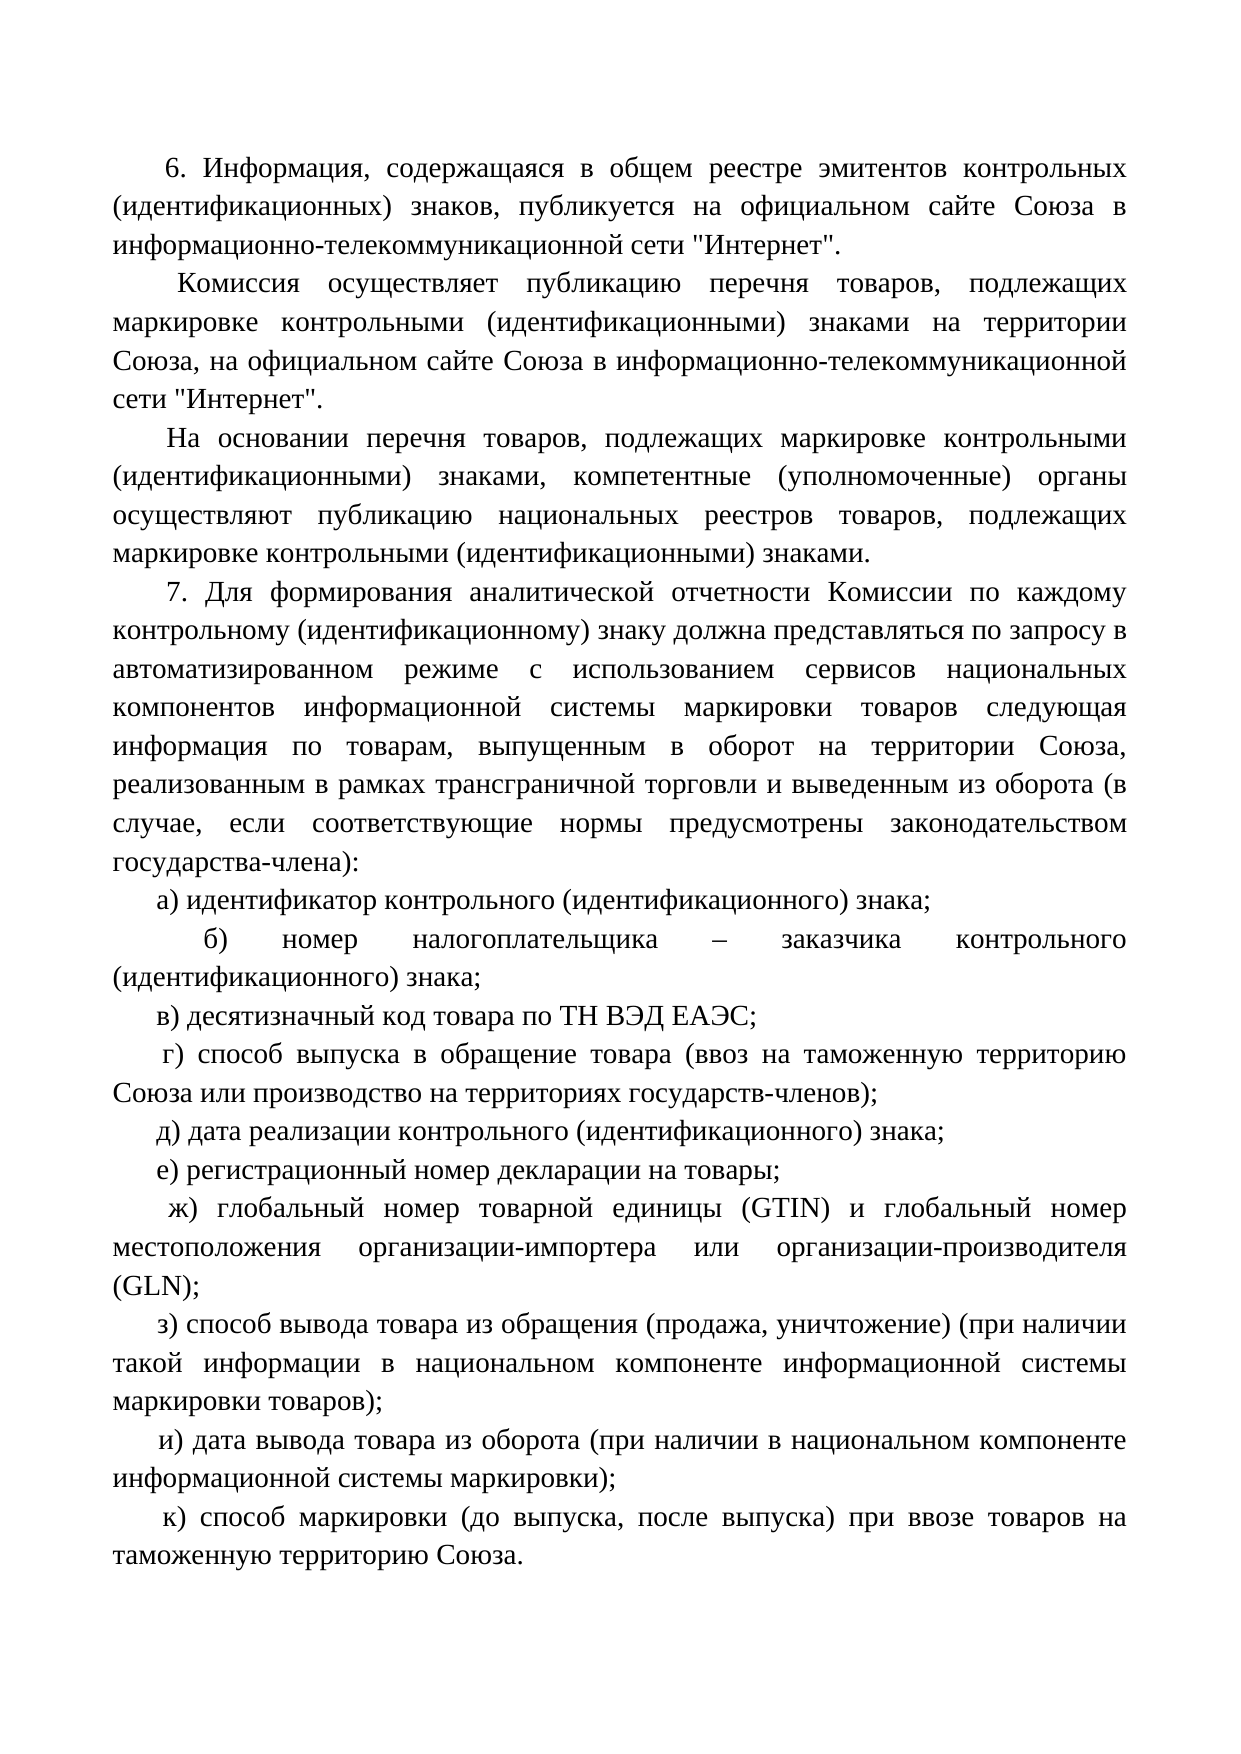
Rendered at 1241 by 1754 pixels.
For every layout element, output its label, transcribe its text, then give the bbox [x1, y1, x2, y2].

text а) идентификатор контрольного (идентификационного) знака; [112, 882, 1128, 916]
text 7. Для формирования аналитической отчетности Комиссии по каждому контрольному (идентификационному) знаку должна представляться по запросу в автоматизированном режиме с использованием сервисов национальных компонентов информационной системы маркировки товаров следующая информация по товарам, выпущенным в оборот на территории Союза, реализованным в рамках трансграничной торговли и выведенным из оборота (в случае, если соответствующие нормы предусмотрены законодательством государства-члена): [112, 574, 1128, 877]
text к) способ маркировки (до выпуска, после выпуска) при ввозе товаров на таможенную территорию Союза. [112, 1499, 1128, 1571]
text 6. Информация, содержащаяся в общем реестре эмитентов контрольных (идентификационных) знаков, публикуется на официальном сайте Союза в информационно-телекоммуникационной сети "Интернет". [112, 150, 1128, 261]
text д) дата реализации контрольного (идентификационного) знака; [112, 1113, 1128, 1147]
text е) регистрационный номер декларации на товары; [112, 1152, 1128, 1186]
text Комиссия осуществляет публикацию перечня товаров, подлежащих маркировке контрольными (идентификационными) знаками на территории Союза, на официальном сайте Союза в информационно-телекоммуникационной сети "Интернет". [112, 266, 1128, 415]
text На основании перечня товаров, подлежащих маркировке контрольными (идентификационными) знаками, компетентные (уполномоченные) органы осуществляют публикацию национальных реестров товаров, подлежащих маркировке контрольными (идентификационными) знаками. [112, 420, 1128, 569]
text б) номер налогоплательщика – заказчика контрольного (идентификационного) знака; [112, 921, 1128, 993]
text и) дата вывода товара из оборота (при наличии в национальном компоненте информационной системы маркировки); [112, 1422, 1128, 1494]
text г) способ выпуска в обращение товара (ввоз на таможенную территорию Союза или производство на территориях государств-членов); [112, 1036, 1128, 1108]
text ж) глобальный номер товарной единицы (GTIN) и глобальный номер местоположения организации-импортера или организации-производителя (GLN); [112, 1191, 1128, 1301]
text в) десятизначный код товара по ТН ВЭД ЕАЭС; [112, 998, 1128, 1031]
text з) способ вывода товара из обращения (продажа, уничтожение) (при наличии такой информации в национальном компоненте информационной системы маркировки товаров); [112, 1306, 1128, 1417]
